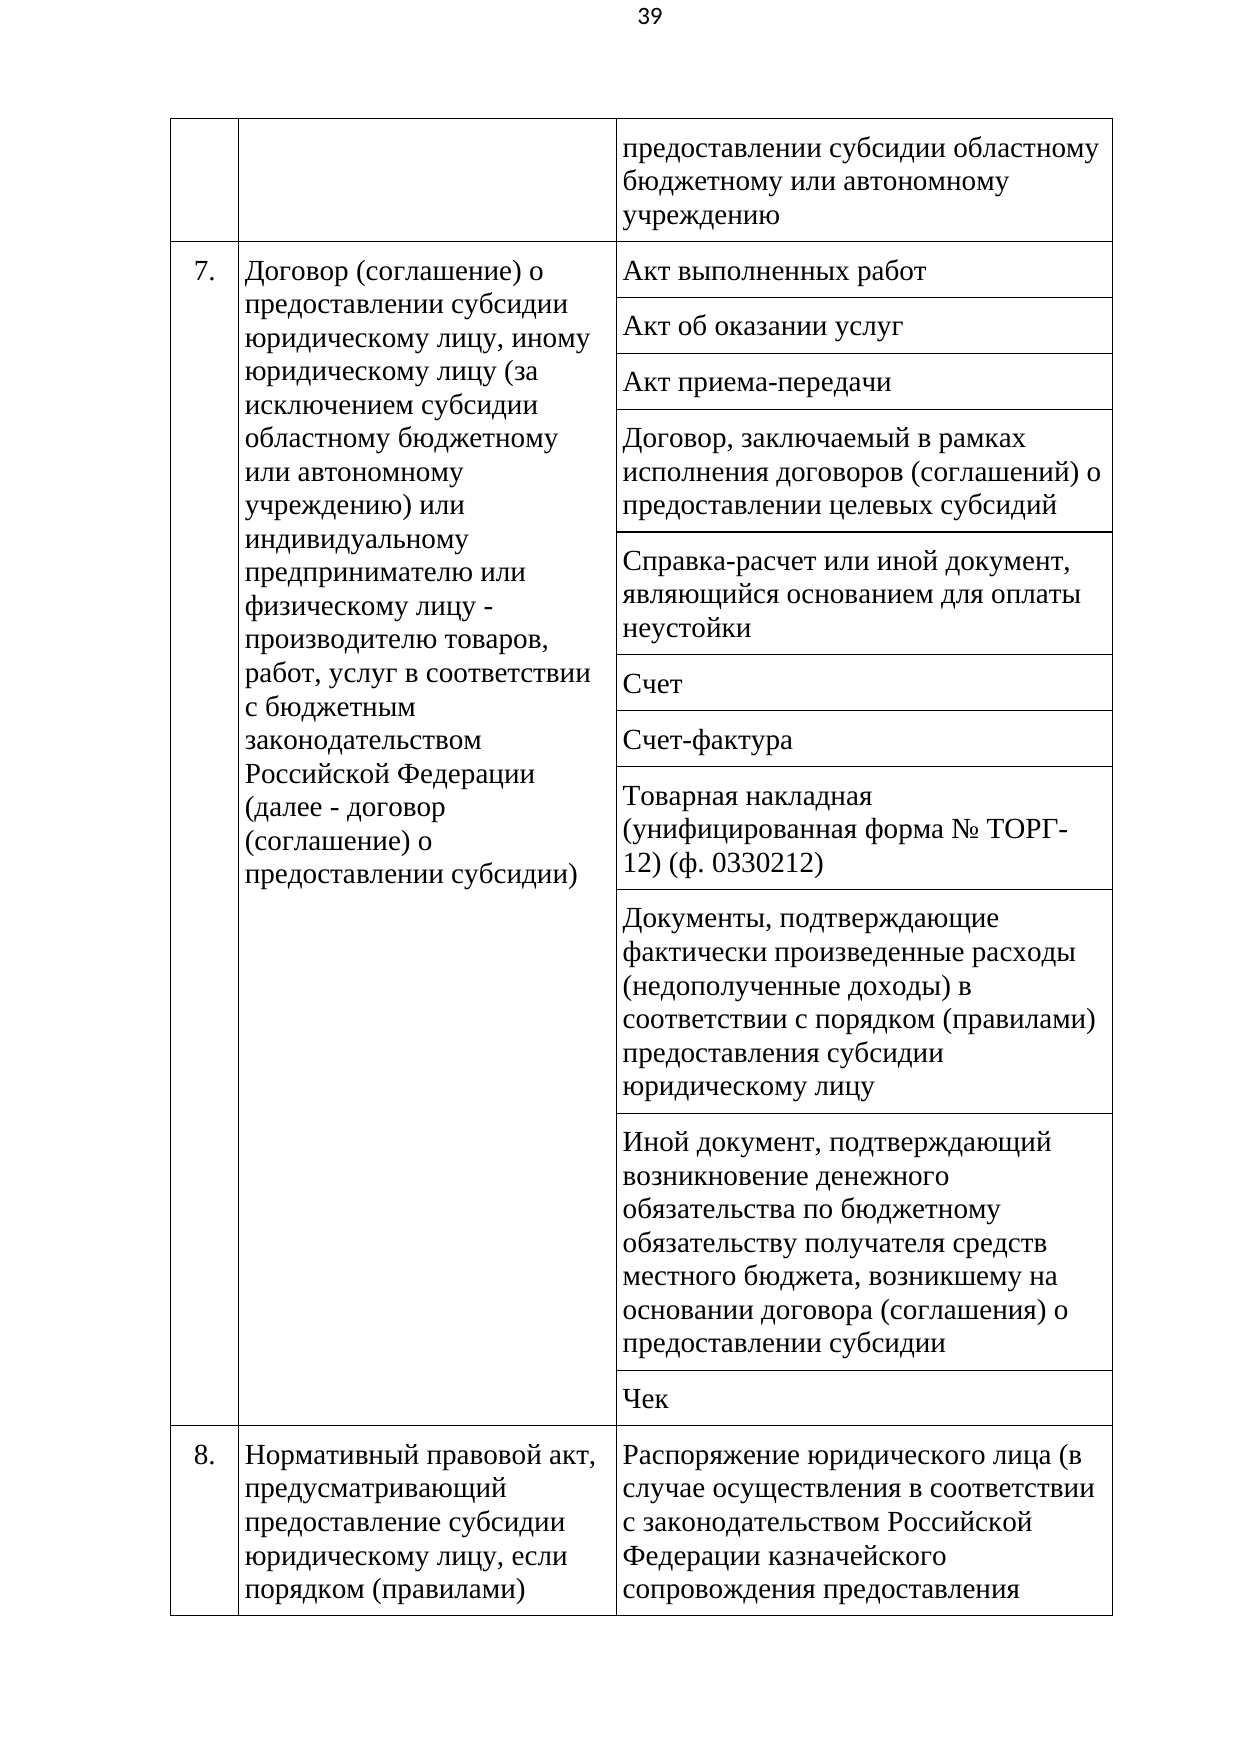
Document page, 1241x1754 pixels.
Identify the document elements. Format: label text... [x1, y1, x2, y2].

table_cell Счет-фактура [617, 711, 1112, 766]
table_cell Иной документ, подтверждающий возникновение денежного обязательства по бюджетному обязательству получателя средств местного бюджета, возникшему на основании договора (соглашения) о предоставлении субсидии [617, 1114, 1112, 1369]
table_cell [617, 1426, 1112, 1615]
table_cell Акт выполненных работ [617, 242, 1112, 297]
table_cell Договор (соглашение) о предоставлении субсидии юридическому лицу, иному юридическому лицу (за исключением субсидии областному бюджетному или автономному учреждению) или индивидуальному предпринимателю или физическому лицу - производителю товаров, работ, услуг в соответствии с бюджетным законодательством Российской Федерации (далее - договор (соглашение) о предоставлении субсидии) [239, 242, 616, 1425]
table_cell Договор, заключаемый в рамках исполнения договоров (соглашений) о предоставлении целевых субсидий [617, 410, 1112, 531]
table_cell Акт об оказании услуг [617, 298, 1112, 353]
table_cell 7. [171, 242, 238, 1425]
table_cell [239, 1426, 616, 1615]
table_cell Чек [617, 1371, 1112, 1425]
table_cell Документы, подтверждающие фактически произведенные расходы (недополученные доходы) в соответствии с порядком (правилами) предоставления субсидии юридическому лицу [617, 890, 1112, 1112]
table_cell Справка-расчет или иной документ, являющийся основанием для оплаты неустойки [617, 533, 1112, 654]
table_cell Счет [617, 655, 1112, 710]
table_cell 8. [171, 1426, 238, 1615]
table_cell Товарная накладная (унифицированная форма № ТОРГ-12) (ф. 0330212) [617, 767, 1112, 889]
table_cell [617, 119, 1112, 241]
table_cell Акт приема-передачи [617, 354, 1112, 408]
